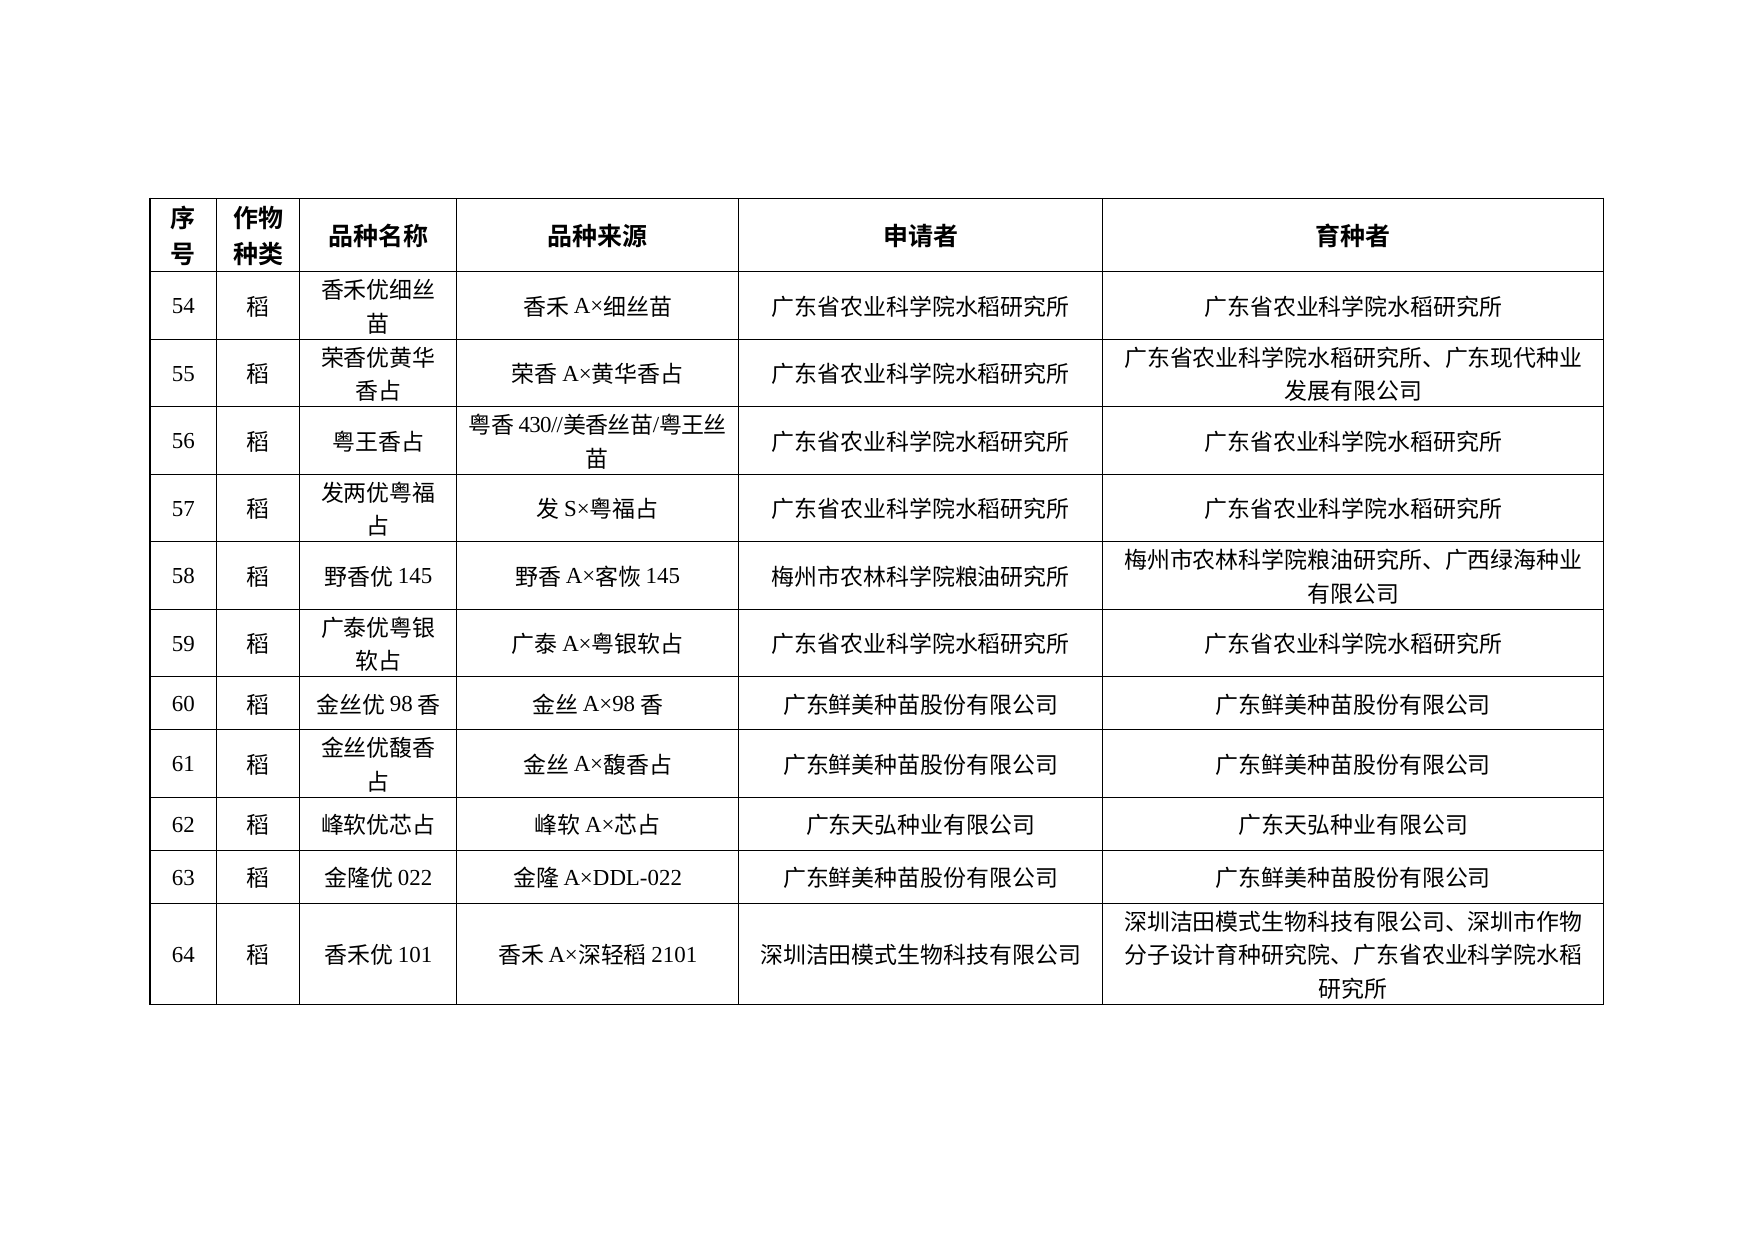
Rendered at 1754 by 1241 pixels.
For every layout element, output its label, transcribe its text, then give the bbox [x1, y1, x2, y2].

table_cell 广东省农业科学院水稻研究所 [739, 610, 1102, 676]
table_cell 荣香优黄华香占 [300, 340, 456, 406]
table_cell 60 [151, 677, 216, 729]
table_cell 广东天弘种业有限公司 [739, 798, 1102, 850]
table_cell 55 [151, 340, 216, 406]
table_cell 稻 [217, 272, 299, 339]
table_cell 稻 [217, 798, 299, 850]
table_cell 梅州市农林科学院粮油研究所、广西绿海种业有限公司 [1103, 542, 1603, 609]
table_cell 香禾优细丝苗 [300, 272, 456, 339]
table_cell 稻 [217, 677, 299, 729]
table_cell 广东天弘种业有限公司 [1103, 798, 1603, 850]
table_header 作物种类 [217, 199, 299, 271]
table_cell 54 [151, 272, 216, 339]
table_cell 香禾A×细丝苗 [457, 272, 738, 339]
table_cell 59 [151, 610, 216, 676]
table_header 序号 [151, 199, 216, 271]
table_cell 深圳洁田模式生物科技有限公司 [739, 904, 1102, 1004]
table_cell 广东省农业科学院水稻研究所 [739, 475, 1102, 541]
table_header 品种名称 [300, 199, 456, 271]
table_cell 56 [151, 407, 216, 474]
table_cell 粤香430//美香丝苗/粤王丝苗 [457, 407, 738, 474]
table_cell 稻 [217, 340, 299, 406]
table_cell 广东鲜美种苗股份有限公司 [1103, 677, 1603, 729]
table_cell 63 [151, 851, 216, 903]
table_cell 稻 [217, 610, 299, 676]
table_cell 广泰A×粤银软占 [457, 610, 738, 676]
table_cell 广东省农业科学院水稻研究所 [1103, 475, 1603, 541]
table_cell 香禾A×深轻稻2101 [457, 904, 738, 1004]
table_cell 峰软A×芯占 [457, 798, 738, 850]
table_cell 金丝优馥香占 [300, 730, 456, 797]
table_cell 57 [151, 475, 216, 541]
table_cell 广东鲜美种苗股份有限公司 [1103, 851, 1603, 903]
table_cell 野香优145 [300, 542, 456, 609]
table_cell 广东鲜美种苗股份有限公司 [739, 677, 1102, 729]
table_cell 稻 [217, 730, 299, 797]
table_cell 稻 [217, 904, 299, 1004]
table_cell 发两优粤福占 [300, 475, 456, 541]
table_cell 广东鲜美种苗股份有限公司 [1103, 730, 1603, 797]
table_cell 广东省农业科学院水稻研究所 [739, 340, 1102, 406]
table_cell 金丝优98香 [300, 677, 456, 729]
table_cell 香禾优101 [300, 904, 456, 1004]
table_cell 64 [151, 904, 216, 1004]
table_cell 58 [151, 542, 216, 609]
table_cell 梅州市农林科学院粮油研究所 [739, 542, 1102, 609]
table_cell 野香A×客恢145 [457, 542, 738, 609]
table_cell 粤王香占 [300, 407, 456, 474]
table_cell 广东鲜美种苗股份有限公司 [739, 851, 1102, 903]
table_cell 深圳洁田模式生物科技有限公司、深圳市作物分子设计育种研究院、广东省农业科学院水稻研究所 [1103, 904, 1603, 1004]
table_cell 广东省农业科学院水稻研究所、广东现代种业发展有限公司 [1103, 340, 1603, 406]
table_cell 金隆优022 [300, 851, 456, 903]
table_cell 发S×粤福占 [457, 475, 738, 541]
table_cell 稻 [217, 407, 299, 474]
table_cell 62 [151, 798, 216, 850]
table_cell 广东省农业科学院水稻研究所 [739, 272, 1102, 339]
table_cell 61 [151, 730, 216, 797]
table_cell 稻 [217, 475, 299, 541]
table_cell 广泰优粤银软占 [300, 610, 456, 676]
table_cell 金丝A×98香 [457, 677, 738, 729]
table_header 品种来源 [457, 199, 738, 271]
table_cell 稻 [217, 851, 299, 903]
table_cell 峰软优芯占 [300, 798, 456, 850]
table_cell 广东省农业科学院水稻研究所 [1103, 407, 1603, 474]
table_header 育种者 [1103, 199, 1603, 271]
table_header 申请者 [739, 199, 1102, 271]
table_cell 广东省农业科学院水稻研究所 [1103, 610, 1603, 676]
table_cell 金隆A×DDL-022 [457, 851, 738, 903]
table_cell 广东省农业科学院水稻研究所 [1103, 272, 1603, 339]
table_cell 广东省农业科学院水稻研究所 [739, 407, 1102, 474]
table_cell 稻 [217, 542, 299, 609]
table_cell 广东鲜美种苗股份有限公司 [739, 730, 1102, 797]
table_cell 荣香A×黄华香占 [457, 340, 738, 406]
table_cell 金丝A×馥香占 [457, 730, 738, 797]
